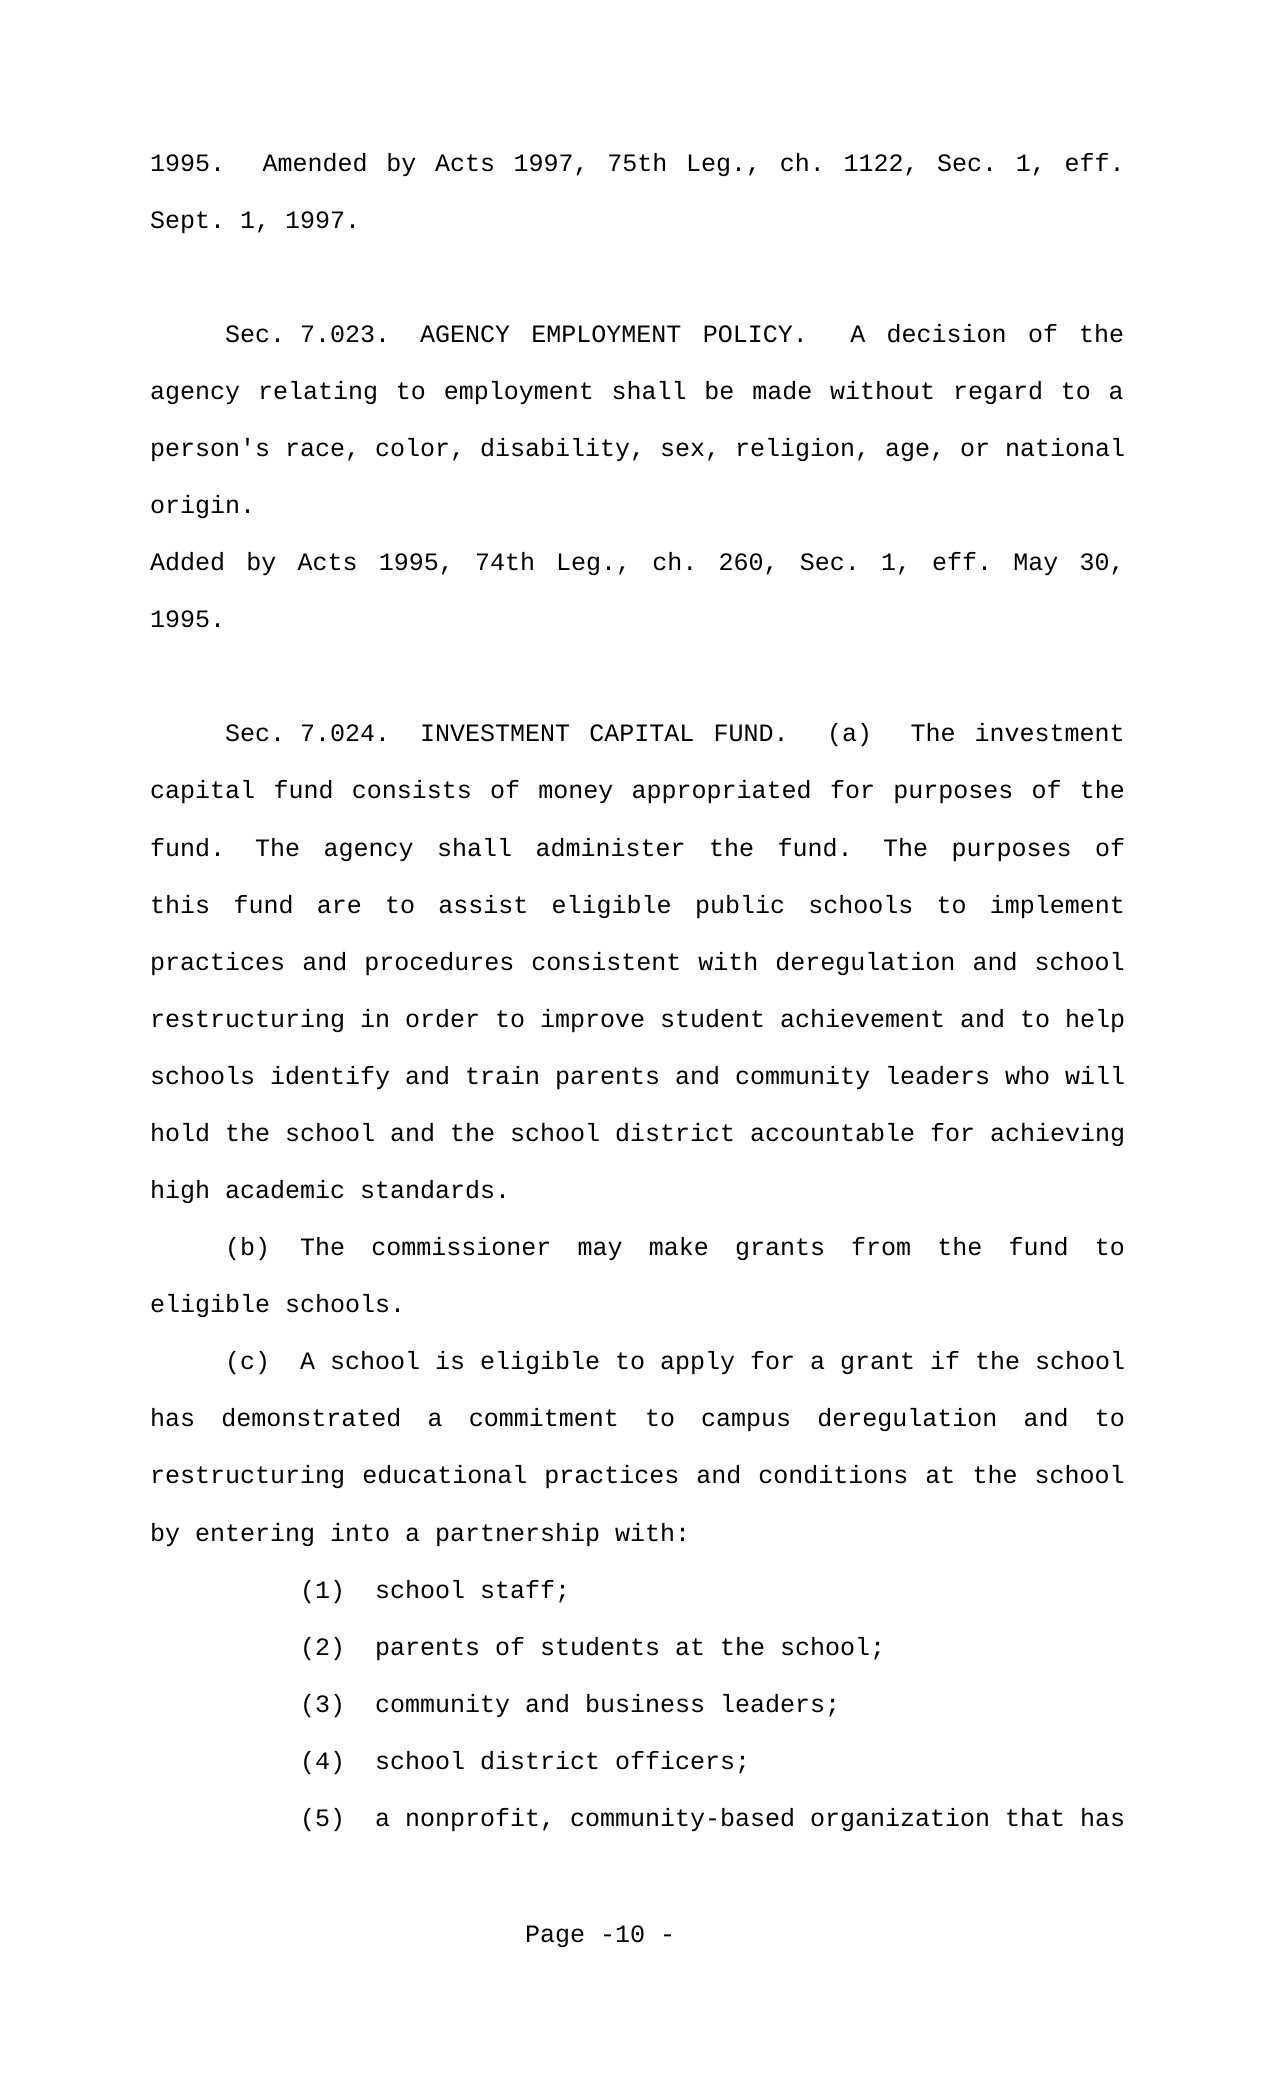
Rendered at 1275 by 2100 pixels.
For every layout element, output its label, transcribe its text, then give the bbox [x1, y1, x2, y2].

text (b) The commissioner may make grants from the fund to eligible schools. [150, 1234, 1125, 1320]
text Added by Acts 1995, 74th Leg., ch. 260, Sec. 1, eff. May 30, 1995. [150, 549, 1125, 635]
text (2) parents of students at the school; [150, 1634, 1125, 1663]
text (1) school staff; [150, 1577, 1125, 1606]
text Sec. 7.023. AGENCY EMPLOYMENT POLICY. A decision of the agency relating to employment shall be made without regard to a person's race, color, disability, sex, religion, age, or national origin. [150, 321, 1125, 521]
text (3) community and business leaders; [150, 1691, 1125, 1720]
text (4) school district officers; [150, 1748, 1125, 1777]
text Sec. 7.024. INVESTMENT CAPITAL FUND. (a) The investment capital fund consists of money appropriated for purposes of the fund. The agency shall administer the fund. The purposes of this fund are to assist eligible public schools to implement practices and procedures consistent with deregulation and school restructuring in order to improve student achievement and to help schools identify and train parents and community leaders who will hold the school and the school district accountable for achieving high academic standards. [150, 721, 1125, 1206]
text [150, 150, 1125, 236]
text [150, 1805, 1125, 1834]
text (c) A school is eligible to apply for a grant if the school has demonstrated a commitment to campus deregulation and to restructuring educational practices and conditions at the school by entering into a partnership with: [150, 1349, 1125, 1548]
